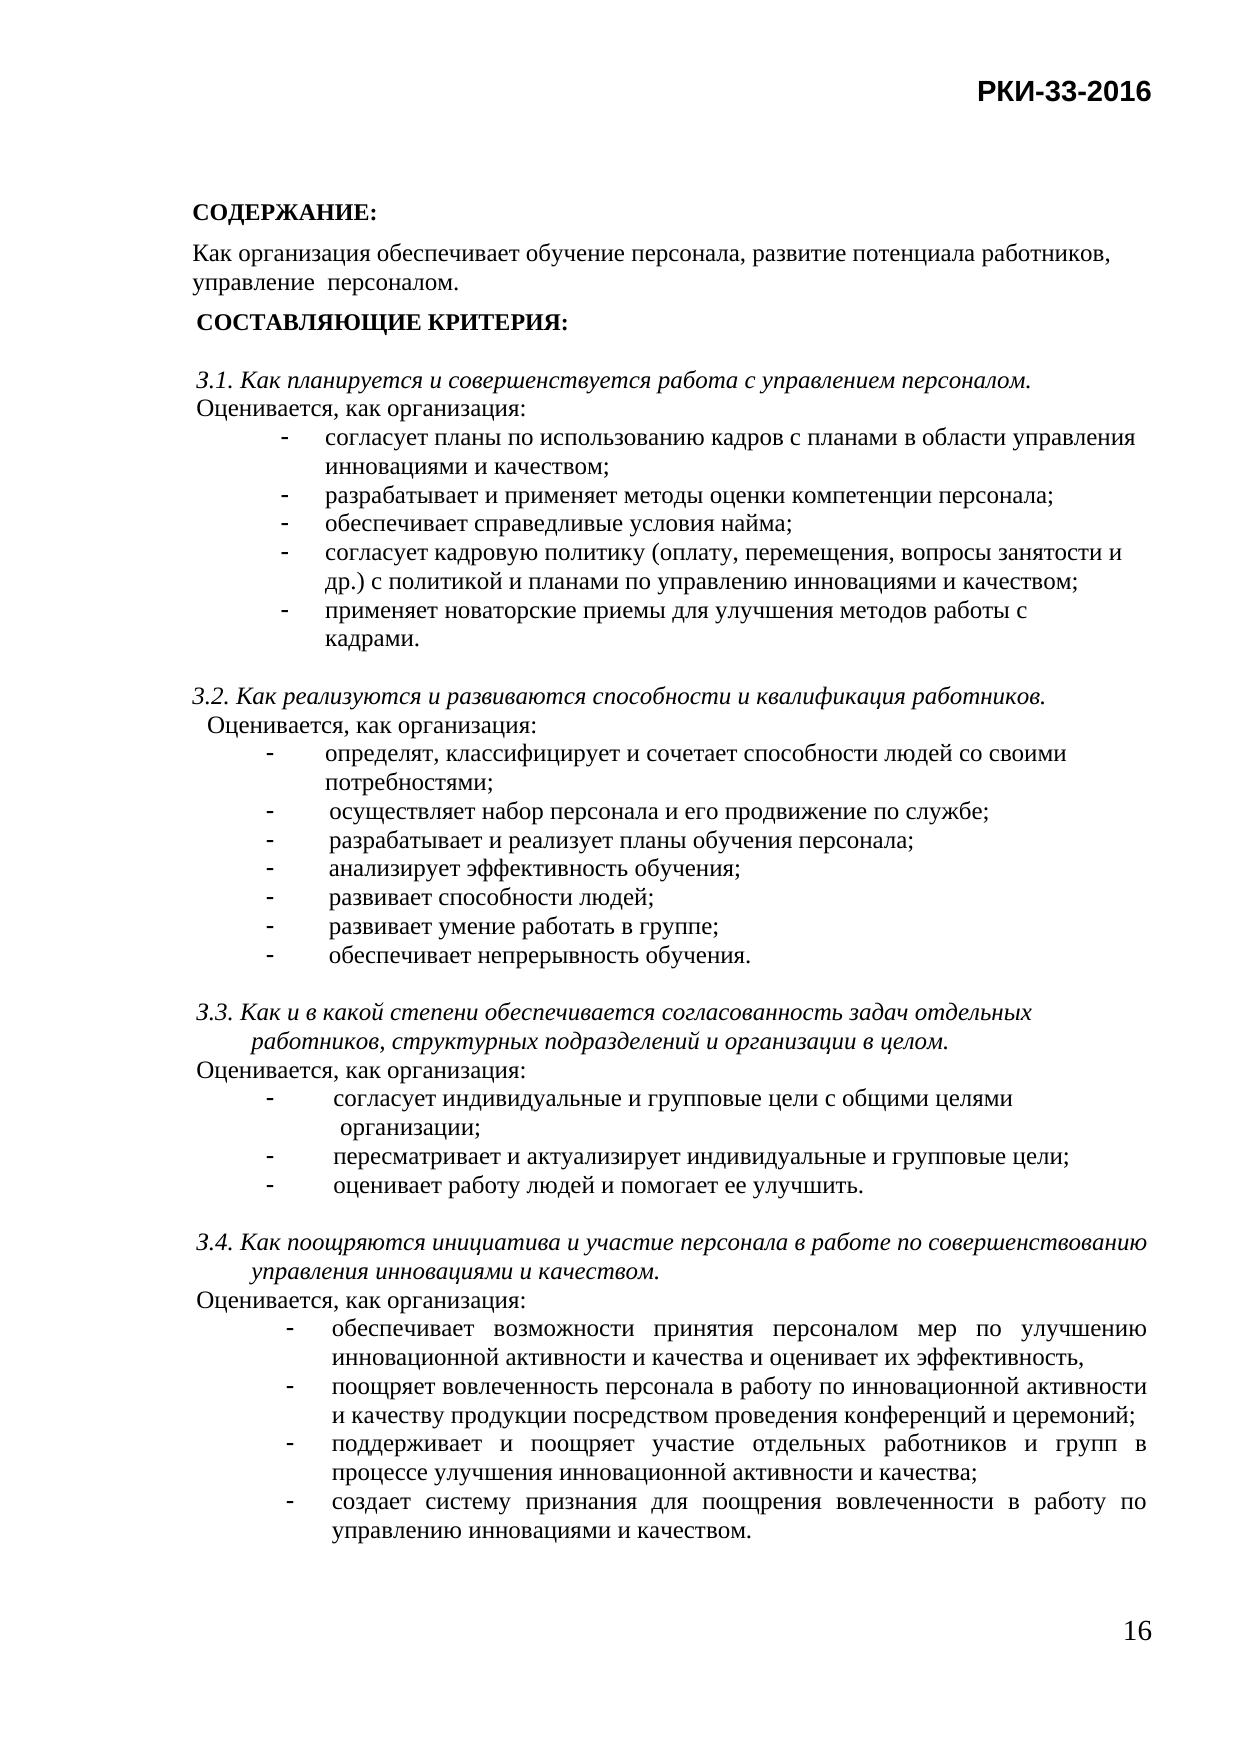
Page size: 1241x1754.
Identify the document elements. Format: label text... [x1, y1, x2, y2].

text Как организация обеспечивает обучение персонала, развитие потенциала работников, управление персоналом. [192, 238, 1152, 296]
text 3.2. Как реализуются и развиваются способности и квалификация работников. Оценивается, как организация: [192, 681, 1127, 738]
list поддерживает и поощряет участие отдельных работников и групп в процессе улучшения инновационной активности и качества; [286, 1428, 1147, 1486]
list обеспечивает возможности принятия персоналом мер по улучшению инновационной активности и качества и оценивает их эффективность, [286, 1313, 1147, 1371]
list пересматривает и актуализирует индивидуальные и групповые цели; [192, 1141, 1152, 1170]
text СОДЕРЖАНИЕ: [192, 198, 1152, 226]
text З.3. Как и в какой степени обеспечивается согласованность задач отдельных работников, структурных подразделений и организации в целом. [196, 997, 1147, 1055]
list поощряет вовлеченность персонала в работу по инновационной активности и качеству продукции посредством проведения конференций и церемоний; [286, 1371, 1147, 1428]
text Оценивается, как организация: [196, 1285, 1147, 1313]
text Оценивается, как организация: [196, 393, 1152, 422]
list разрабатывает и применяет методы оценки компетенции персонала; [281, 480, 1152, 508]
list обеспечивает справедливые условия найма; [281, 508, 1152, 537]
list развивает способности людей; [266, 882, 1152, 911]
list согласует кадровую политику (оплату, перемещения, вопросы занятости и др.) с политикой и планами по управлению инновациями и качеством; [281, 537, 1127, 595]
text З.4. Как поощряются инициатива и участие персонала в работе по совершенствованию управления инновациями и качеством. [196, 1227, 1147, 1285]
list анализирует эффективность обучения; [266, 853, 1152, 882]
text Оценивается, как организация: [196, 1055, 1152, 1083]
list создает систему признания для поощрения вовлеченности в работу по управлению инновациями и качеством. [286, 1486, 1147, 1543]
list применяет новаторские приемы для улучшения методов работы с кадрами. [281, 595, 1127, 652]
list осуществляет набор персонала и его продвижение по службе; [266, 796, 1152, 825]
list разрабатывает и реализует планы обучения персонала; [266, 825, 1152, 853]
list обеспечивает непрерывность обучения. [266, 940, 1127, 968]
text организации; [266, 1112, 1152, 1141]
list определят, классифицирует и сочетает способности людей со своими потребностями; [266, 738, 1127, 796]
list согласует планы по использованию кадров с планами в области управления инновациями и качеством; [281, 422, 1152, 480]
list развивает умение работать в группе; [266, 911, 1127, 940]
list согласует индивидуальные и групповые цели с общими целями [192, 1083, 1152, 1112]
list оценивает работу людей и помогает ее улучшить. [192, 1170, 1152, 1198]
text З.1. Как планируется и совершенствуется работа с управлением персоналом. [196, 365, 1152, 393]
text СОСТАВЛЯЮЩИЕ КРИТЕРИЯ: [196, 308, 1152, 336]
